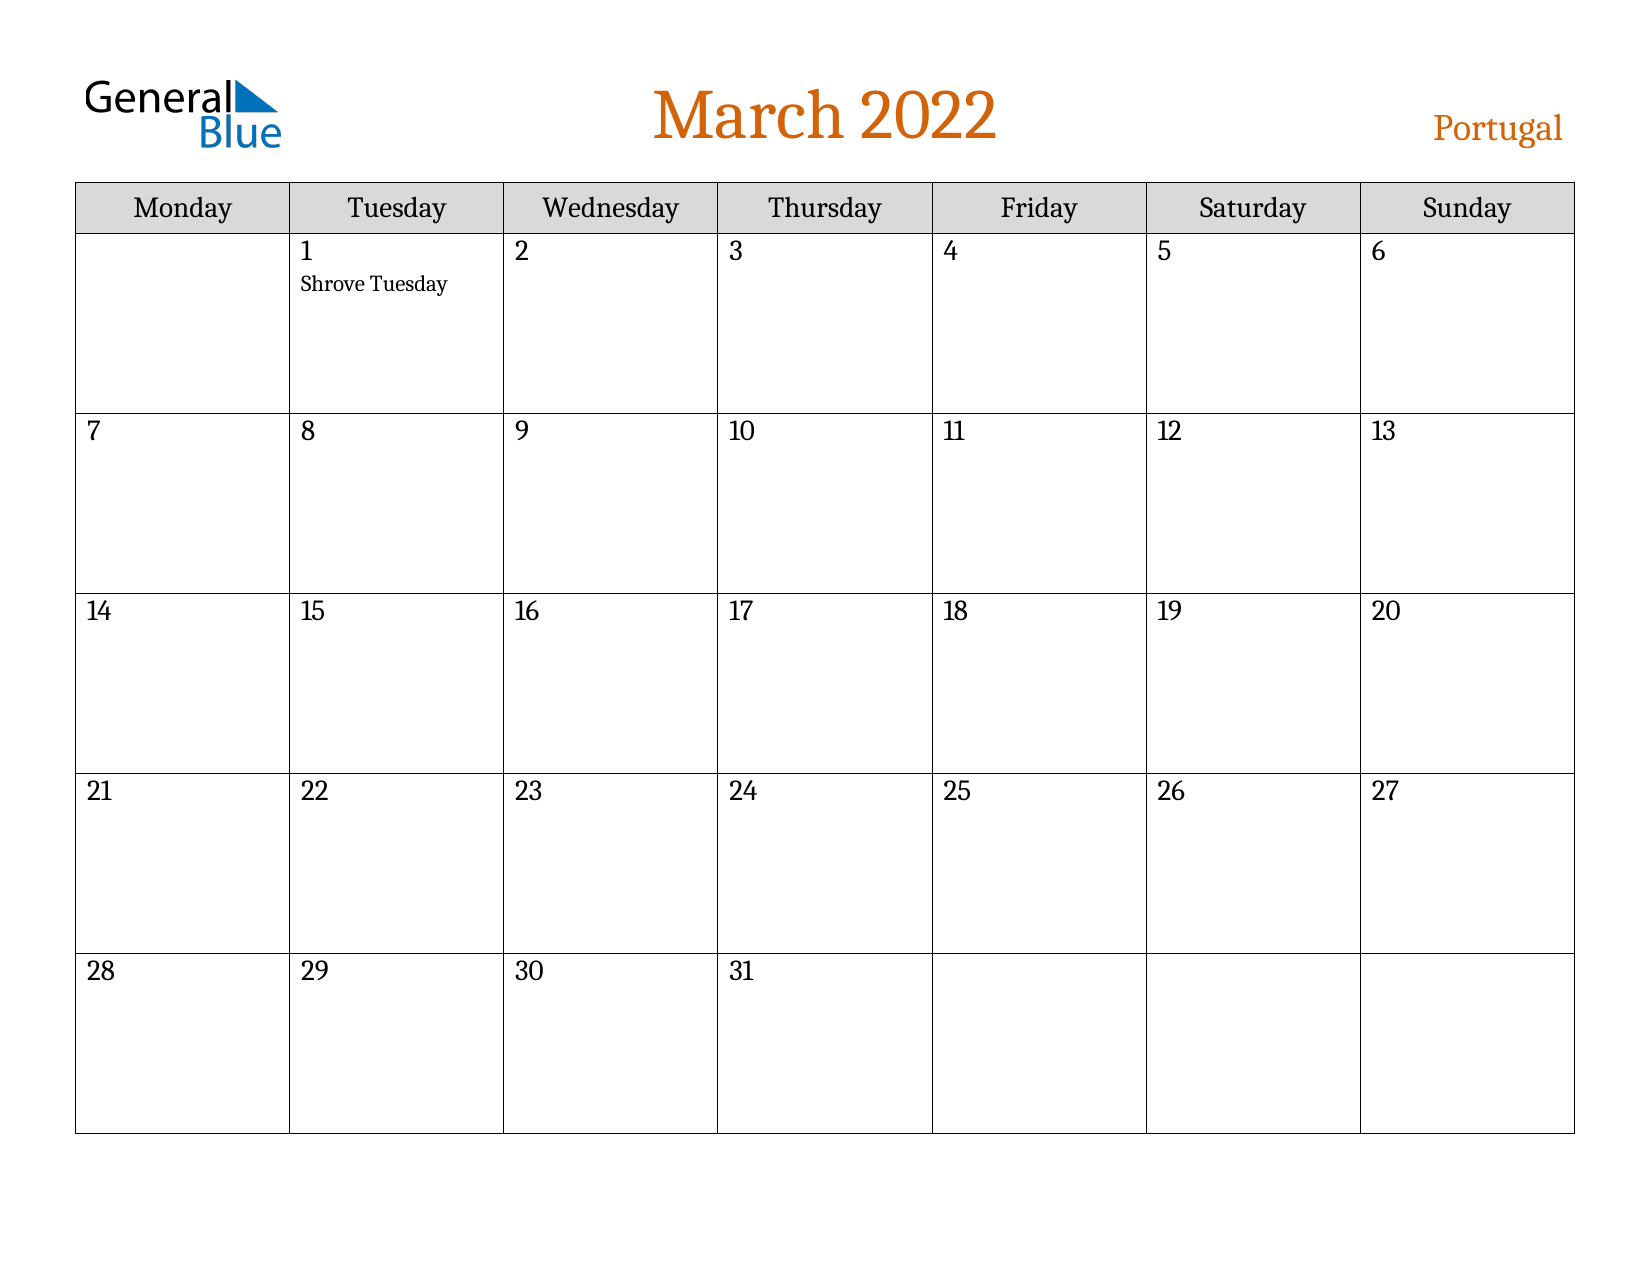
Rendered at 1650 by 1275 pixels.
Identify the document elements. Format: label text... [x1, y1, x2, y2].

table_cell 9 [504, 414, 717, 450]
table_cell [1147, 630, 1360, 773]
table_cell [1147, 810, 1360, 953]
table_cell 24 [718, 774, 932, 810]
table_cell 16 [504, 594, 717, 630]
table_cell [933, 270, 1146, 413]
table_cell [1361, 630, 1574, 773]
table_cell Monday [76, 183, 289, 233]
table_cell 6 [1361, 234, 1574, 270]
table_cell [504, 270, 717, 413]
table_cell 1 [290, 234, 503, 270]
table_cell [933, 954, 1146, 990]
table_cell Friday [933, 183, 1146, 233]
table_cell [76, 630, 289, 773]
table_cell [1361, 954, 1574, 990]
table_cell [1147, 954, 1360, 990]
table_cell [1147, 450, 1360, 593]
table_cell [1361, 450, 1574, 593]
table_cell 13 [1361, 414, 1574, 450]
table_cell [290, 450, 503, 593]
table_cell [76, 270, 289, 413]
table_cell 10 [718, 414, 932, 450]
table_cell 26 [1147, 774, 1360, 810]
table_cell 30 [504, 954, 717, 990]
table_cell 28 [76, 954, 289, 990]
table_cell 14 [76, 594, 289, 630]
table_cell 5 [1147, 234, 1360, 270]
table_cell [504, 990, 717, 1133]
table_cell 21 [76, 774, 289, 810]
table_cell [1361, 270, 1574, 413]
table_cell 27 [1361, 774, 1574, 810]
table_cell [76, 810, 289, 953]
table_header Portugal [1146, 75, 1574, 182]
table_cell 2 [504, 234, 717, 270]
table_cell 23 [504, 774, 717, 810]
table_cell Thursday [718, 183, 932, 233]
table_cell 20 [1361, 594, 1574, 630]
table_cell [290, 810, 503, 953]
table_cell [718, 450, 932, 593]
table_cell 12 [1147, 414, 1360, 450]
table_cell Wednesday [504, 183, 717, 233]
table_cell Saturday [1147, 183, 1360, 233]
table_cell [718, 810, 932, 953]
table_cell [504, 630, 717, 773]
table_cell [76, 234, 289, 270]
table_cell 11 [933, 414, 1146, 450]
table_cell [933, 630, 1146, 773]
table_header March 2022 [504, 75, 1146, 182]
table_cell [504, 810, 717, 953]
table_cell Tuesday [290, 183, 503, 233]
table_cell 8 [290, 414, 503, 450]
table_cell Shrove Tuesday [290, 270, 503, 413]
picture [86, 80, 281, 148]
table_cell [290, 990, 503, 1133]
table_cell [718, 270, 932, 413]
table_cell [718, 990, 932, 1133]
table_cell 22 [290, 774, 503, 810]
table_cell 29 [290, 954, 503, 990]
table_cell Sunday [1361, 183, 1574, 233]
table_cell 7 [76, 414, 289, 450]
table_cell [1361, 810, 1574, 953]
table_cell [504, 450, 717, 593]
table_cell 19 [1147, 594, 1360, 630]
table_cell 31 [718, 954, 932, 990]
table_cell [1361, 990, 1574, 1133]
table_cell 25 [933, 774, 1146, 810]
table_cell 4 [933, 234, 1146, 270]
table_cell [76, 450, 289, 593]
table_cell [1147, 990, 1360, 1133]
table_cell [933, 450, 1146, 593]
table_header [76, 75, 503, 182]
table_cell [933, 990, 1146, 1133]
table_cell [290, 630, 503, 773]
table_cell 18 [933, 594, 1146, 630]
table_cell 17 [718, 594, 932, 630]
table_cell [718, 630, 932, 773]
table_cell [76, 990, 289, 1133]
table_cell [1147, 270, 1360, 413]
table_cell [933, 810, 1146, 953]
table_cell 15 [290, 594, 503, 630]
table_cell 3 [718, 234, 932, 270]
